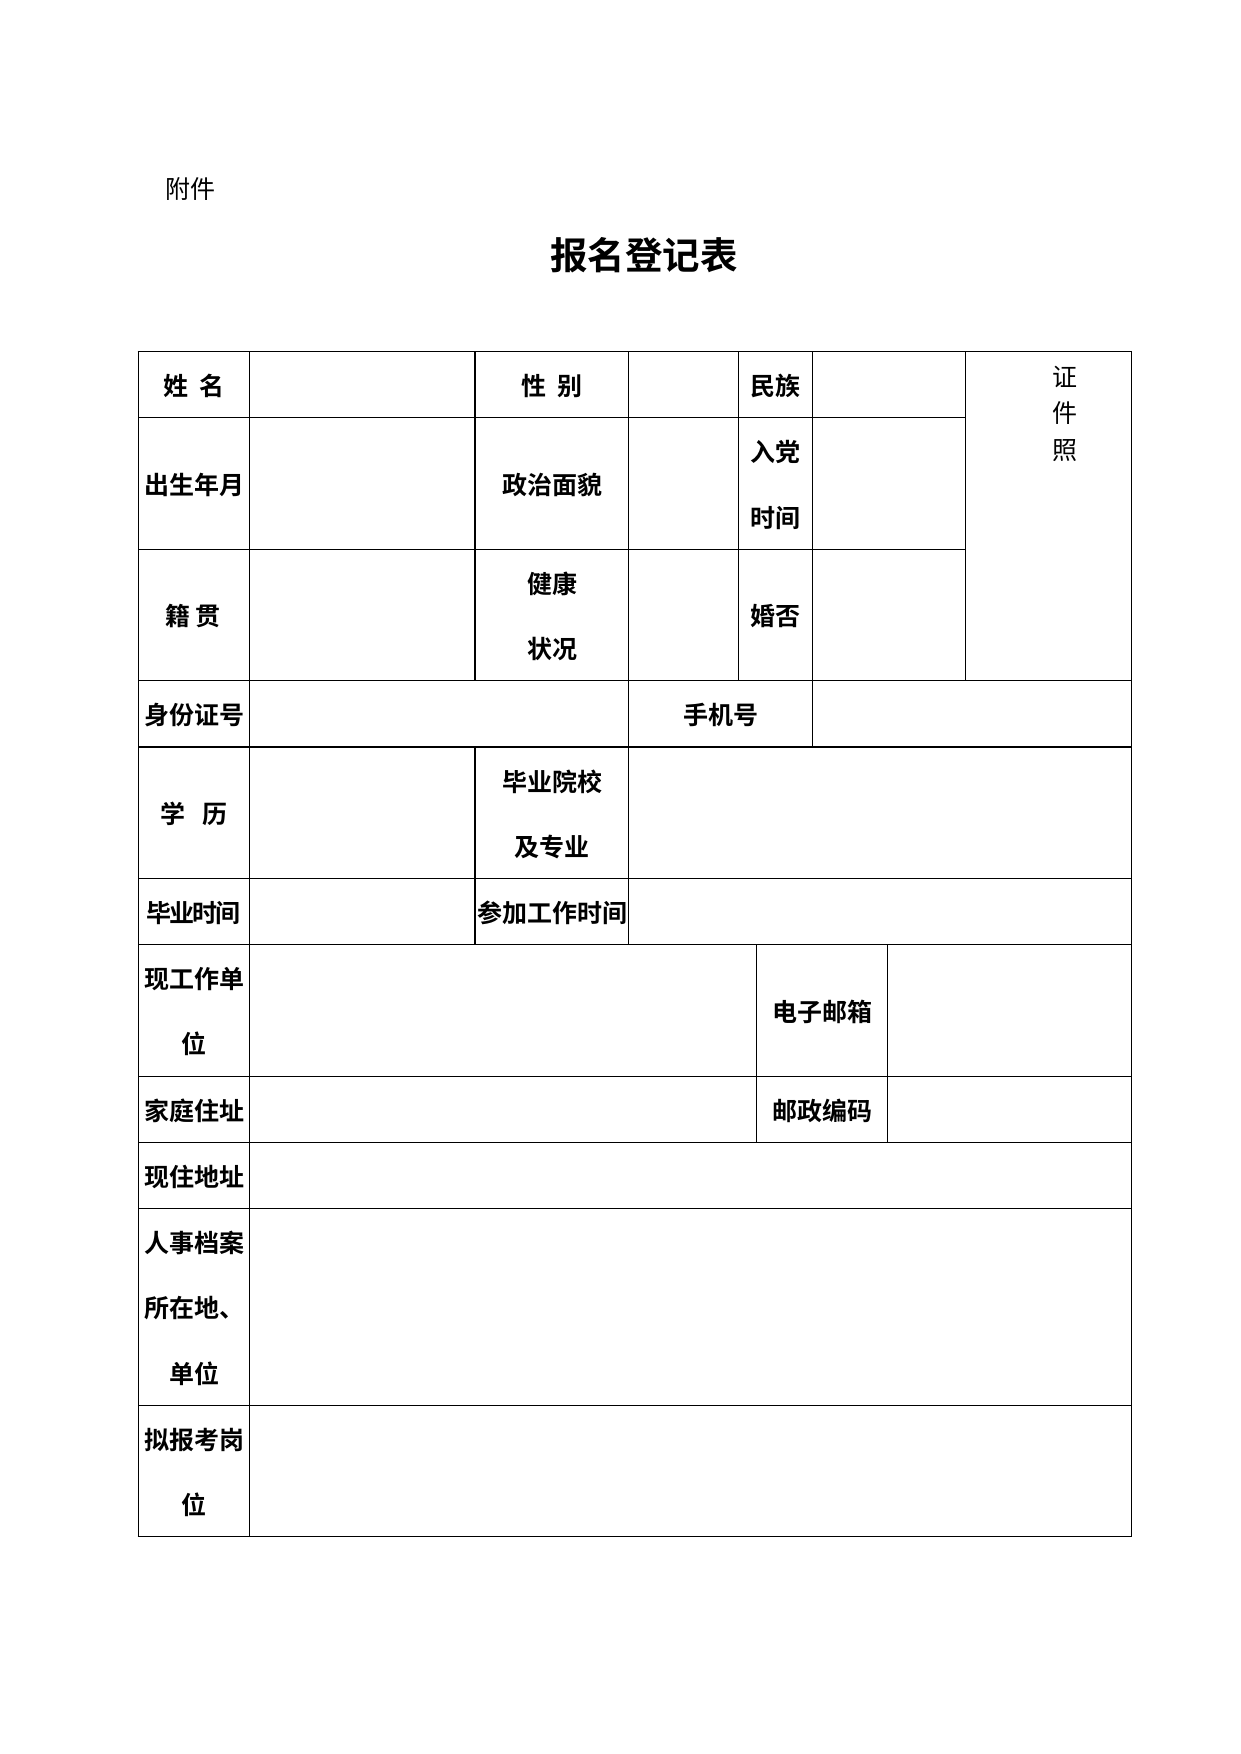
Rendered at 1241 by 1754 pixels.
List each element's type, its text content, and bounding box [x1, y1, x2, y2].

table_cell [888, 945, 1131, 1076]
table_cell [250, 879, 474, 944]
table_cell [250, 748, 474, 878]
table_cell [629, 418, 738, 549]
table_header 证 件 照 [966, 352, 1131, 680]
table_cell 籍 贯 [139, 550, 249, 680]
table_header [629, 352, 738, 417]
table_cell 人事档案 所在地、单位 [139, 1209, 249, 1405]
table_cell 政治面貌 [476, 418, 628, 549]
table_cell 现住地址 [139, 1143, 249, 1208]
table_cell [250, 1406, 1131, 1536]
table_cell 婚否 [739, 550, 812, 680]
table_cell 电子邮箱 [757, 945, 887, 1076]
table_cell [813, 418, 965, 549]
table_cell [250, 681, 628, 746]
table_cell 出生年月 [139, 418, 249, 549]
table_header 性 别 [476, 352, 628, 417]
table_cell [813, 681, 1131, 746]
text 附件 [165, 155, 1122, 220]
table_cell 拟报考岗位 [139, 1406, 249, 1536]
table_cell [250, 1209, 1131, 1405]
table_cell [629, 879, 1131, 944]
table_header [250, 352, 474, 417]
table_cell 邮政编码 [757, 1077, 887, 1142]
table_cell [250, 1077, 756, 1142]
text 报名登记表 [165, 220, 1122, 286]
table_cell 现工作单位 [139, 945, 249, 1076]
table_cell [250, 550, 474, 680]
table_cell [250, 418, 474, 549]
table_cell 参加工作时间 [476, 879, 628, 944]
table_cell [629, 550, 738, 680]
table_cell 学 历 [139, 748, 249, 878]
table_cell 家庭住址 [139, 1077, 249, 1142]
table_cell [813, 550, 965, 680]
table_cell 手机号 [629, 681, 812, 746]
table_cell 入党时间 [739, 418, 812, 549]
table_cell [629, 748, 1131, 878]
table_cell 毕业时间 [139, 879, 249, 944]
table_header 姓 名 [139, 352, 249, 417]
table_cell [250, 1143, 1131, 1208]
table_cell 健康 状况 [476, 550, 628, 680]
table_cell [888, 1077, 1131, 1142]
table_cell 身份证号 [139, 681, 249, 746]
table_header [813, 352, 965, 417]
table_header 民族 [739, 352, 812, 417]
table_cell 毕业院校 及专业 [476, 748, 628, 878]
table_cell [250, 945, 756, 1076]
